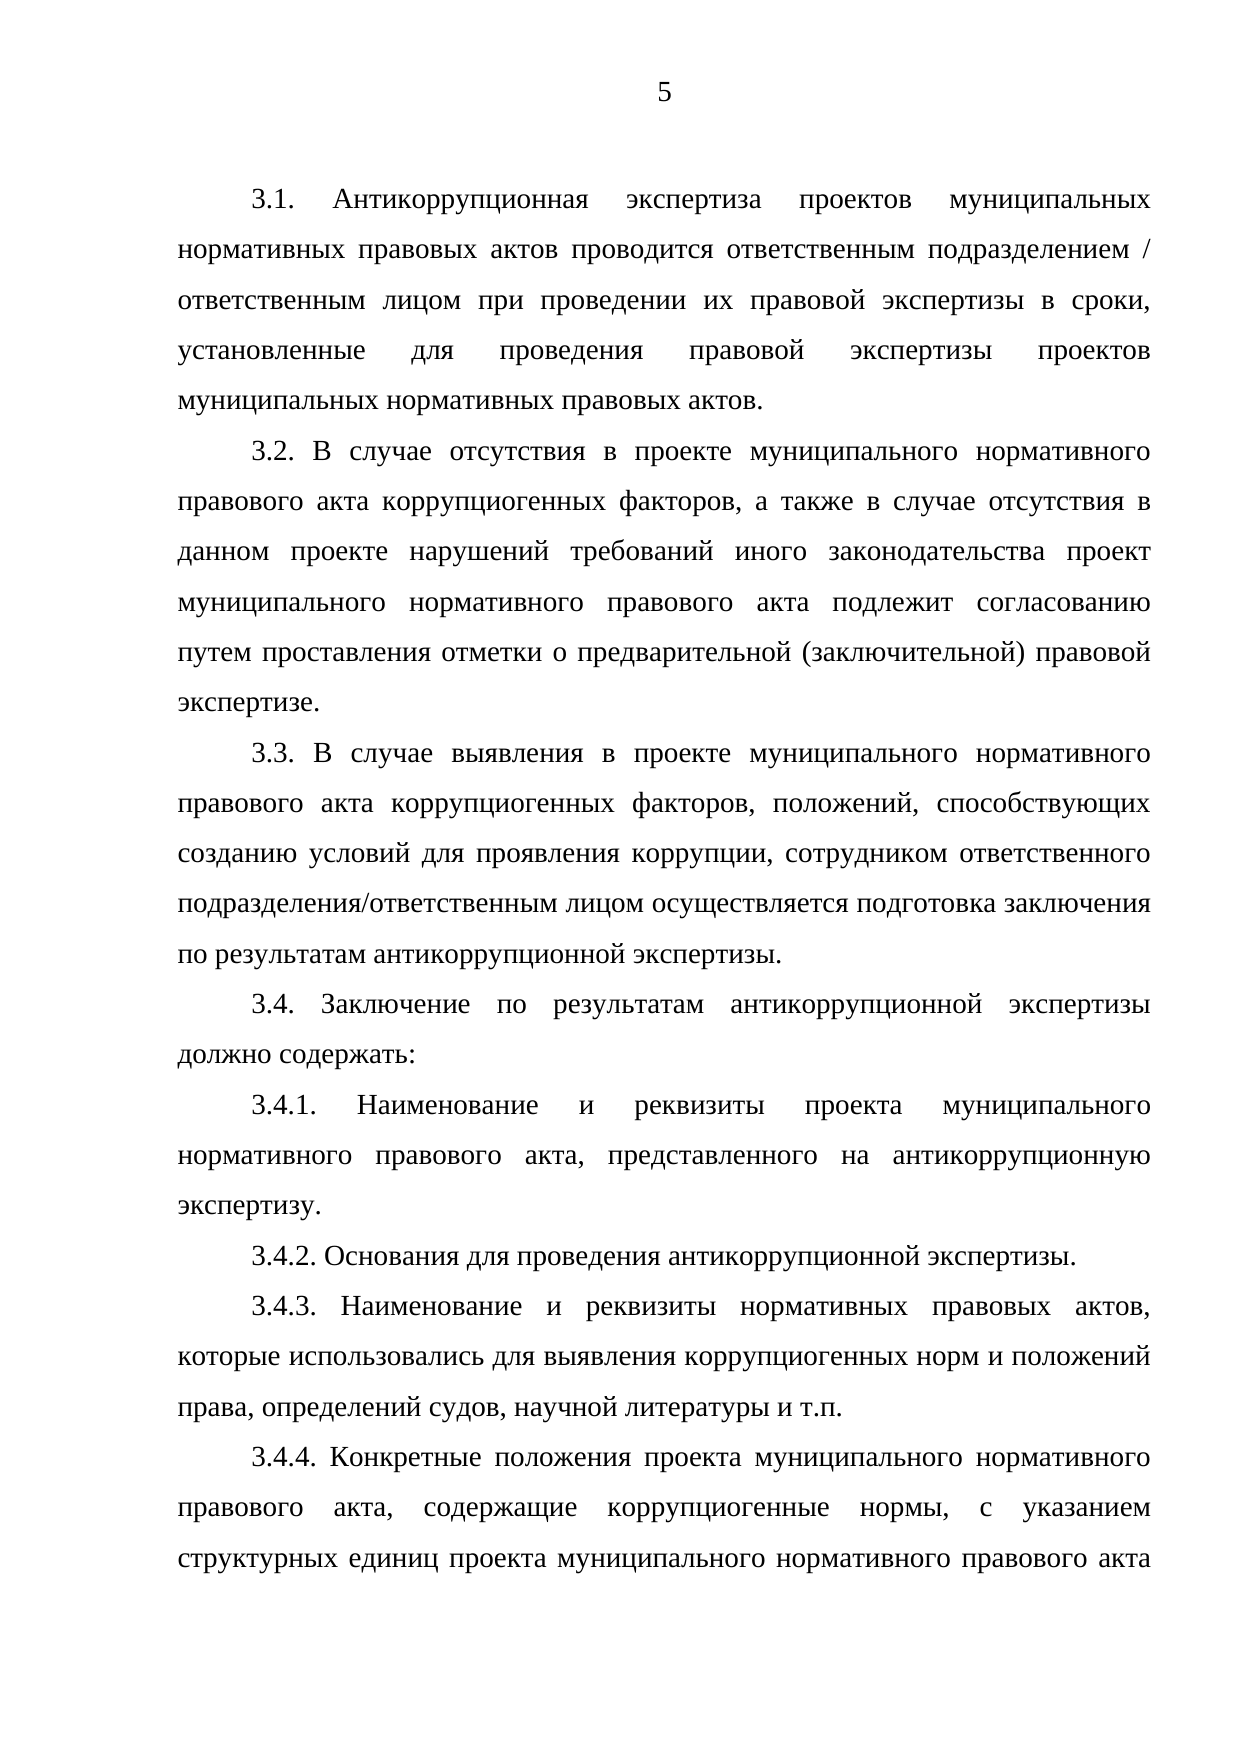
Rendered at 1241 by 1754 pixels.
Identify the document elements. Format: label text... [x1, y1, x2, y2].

text 3.4.3. Наименование и реквизиты нормативных правовых актов, которые использовались для выявления коррупциогенных норм и положений права, определений судов, научной литературы и т.п. [177, 1288, 1152, 1422]
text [177, 1439, 1152, 1573]
text 3.2. В случае отсутствия в проекте муниципального нормативного правового акта коррупциогенных факторов, а также в случае отсутствия в данном проекте нарушений требований иного законодательства проект муниципального нормативного правового акта подлежит согласованию путем проставления отметки о предварительной (заключительной) правовой экспертизе. [177, 433, 1152, 718]
text 3.4.1. Наименование и реквизиты проекта муниципального нормативного правового акта, представленного на антикоррупционную экспертизу. [177, 1087, 1152, 1221]
text 3.4. Заключение по результатам антикоррупционной экспертизы должно содержать: [177, 986, 1152, 1070]
text 3.4.2. Основания для проведения антикоррупционной экспертизы. [177, 1238, 1152, 1271]
text 3.3. В случае выявления в проекте муниципального нормативного правового акта коррупциогенных факторов, положений, способствующих созданию условий для проявления коррупции, сотрудником ответственного подразделения/ответственным лицом осуществляется подготовка заключения по результатам антикоррупционной экспертизы. [177, 735, 1152, 969]
text 3.1. Антикоррупционная экспертиза проектов муниципальных нормативных правовых актов проводится ответственным подразделением / ответственным лицом при проведении их правовой экспертизы в сроки, установленные для проведения правовой экспертизы проектов муниципальных нормативных правовых актов. [177, 181, 1152, 416]
